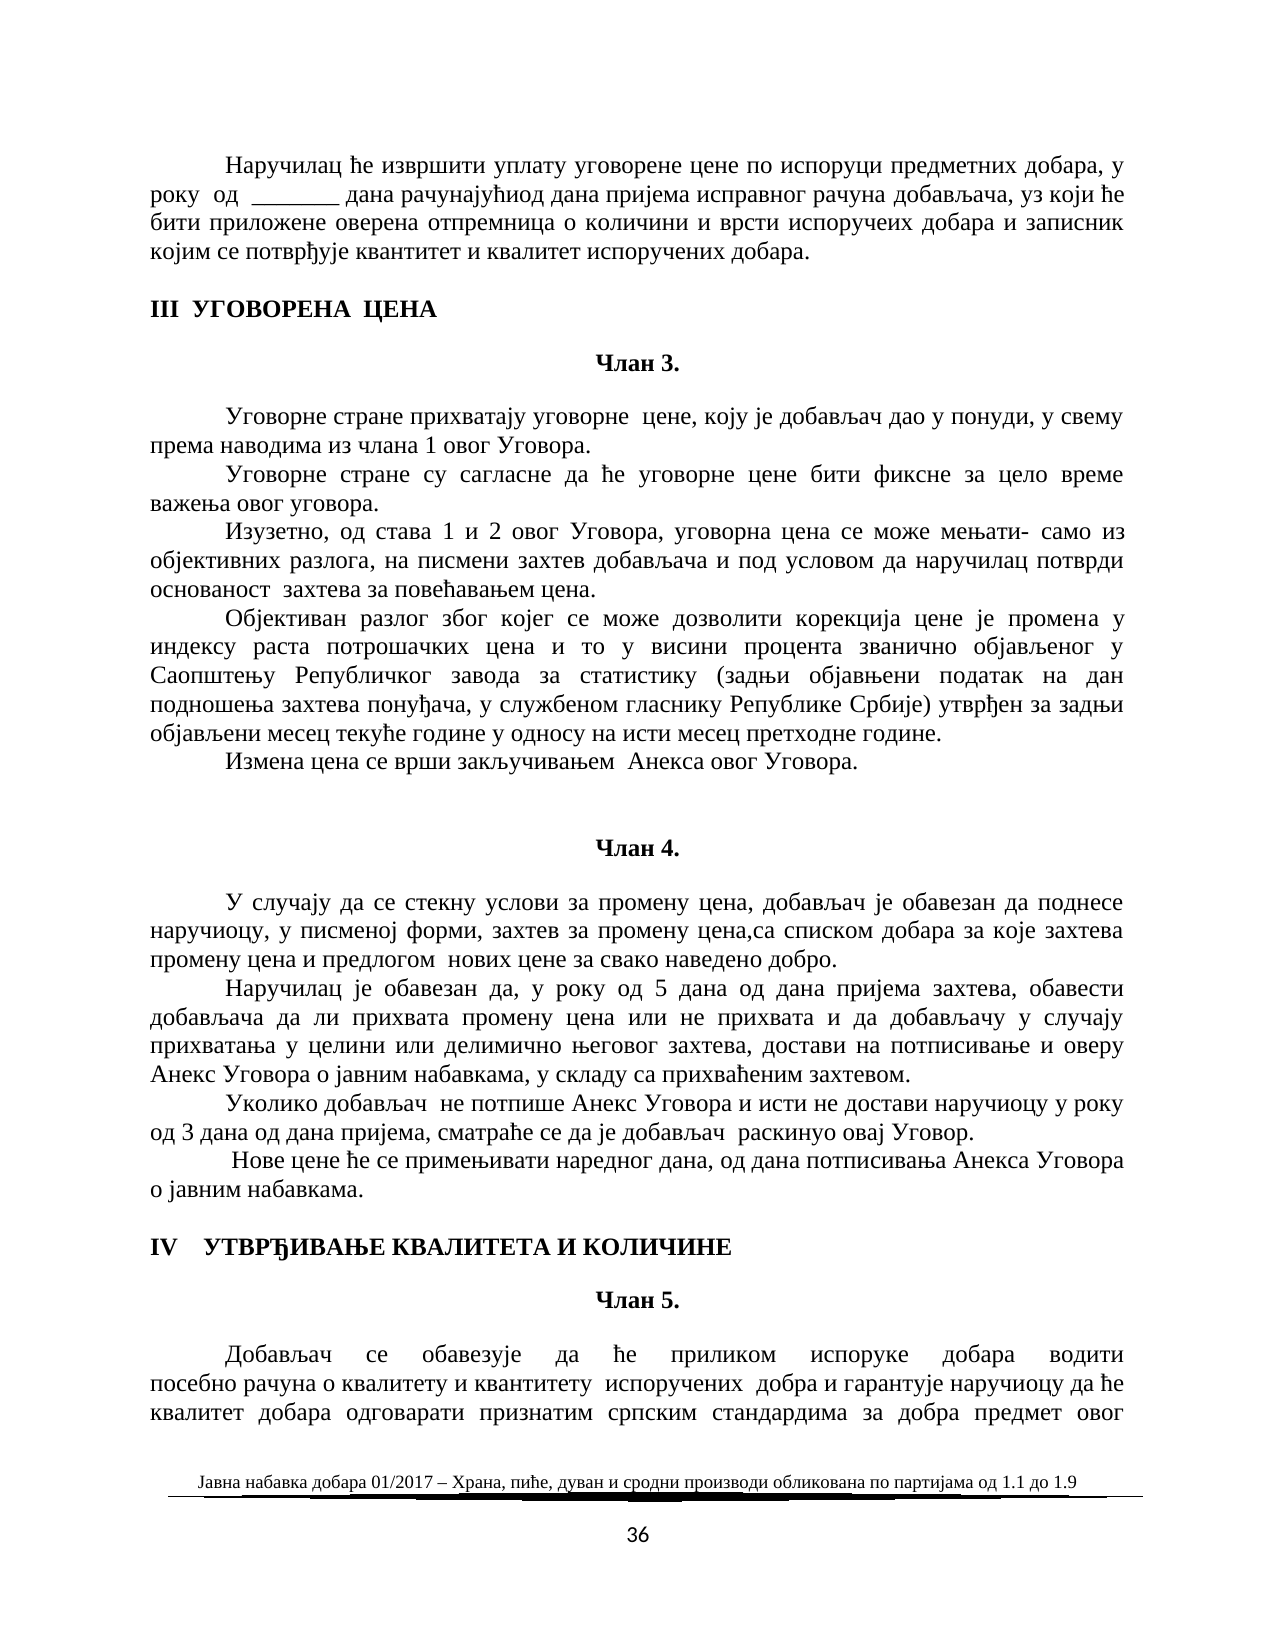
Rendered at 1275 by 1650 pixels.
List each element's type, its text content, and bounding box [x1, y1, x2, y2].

text Наручилац ће извршити уплату уговорене цене по испоруци предметних добара, у року од _______ дана рачунајућиод дана пријема исправног рачуна добављача, уз који ће бити приложене оверена отпремница о количини и врсти испоручеих добара и записник којим се потврђује квантитет и квалитет испоручених добара. [150, 150, 1125, 265]
text Измена цена се врши закључивањем Анекса овог Уговора. [150, 746, 1125, 775]
text Уговорне стране су сагласне да ће уговорне цене бити фиксне за цело време важења овог уговора. [150, 459, 1125, 516]
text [150, 1339, 1125, 1426]
text III УГОВОРЕНА ЦЕНА [150, 294, 1125, 322]
text У случају да се стекну услови за промену цена, добављач је обавезан да поднесе наручиоцу, у писменој форми, захтев за промену цена,са списком добара за које захтева промену цена и предлогом нових цене за свако наведено добро. [150, 887, 1125, 973]
text Нове цене ће се примењивати наредног дана, од дана потписивања Анекса Уговора о јавним набавкама. [150, 1145, 1125, 1203]
text Члан 5. [150, 1285, 1125, 1314]
text Наручилац је обавезан да, у року од 5 дана од дана пријема захтева, обавести добављача да ли прихвата промену цена или не прихвата и да добављачу у случају прихватања у целини или делимично његовог захтева, достави на потписивање и оверу Анекс Уговора о јавним набавкама, у складу са прихваћеним захтевом. [150, 973, 1125, 1088]
text Уговорне стране прихватају уговорне цене, коју је добављач дао у понуди, у свему према наводима из члана 1 овог Уговора. [150, 401, 1125, 459]
text Објективан разлог због којег се може дозволити корекција цене је промена у индексу раста потрошачких цена и то у висини процента званично објављеног у Саопштењу Републичког завода за статистику (задњи објавњени податак на дан подношења захтева понуђача, у службеном гласнику Републике Србије) утврђен за задњи објављени месец текуће године у односу на исти месец претходне године. [150, 603, 1125, 746]
text IV УТВРЂИВАЊЕ КВАЛИТЕТА И КОЛИЧИНЕ [150, 1232, 1125, 1260]
text Уколико добављач не потпише Анекс Уговора и исти не достави наручиоцу у року од 3 дана од дана пријема, сматраће се да је добављач раскинуо овај Уговор. [150, 1088, 1125, 1145]
text Члан 3. [150, 348, 1125, 376]
text Члан 4. [150, 833, 1125, 861]
text Изузетно, од става 1 и 2 овог Уговора, уговорна цена се може мењати- само из објективних разлога, на писмени захтев добављача и под условом да наручилац потврди основаност захтева за повећавањем цена. [150, 516, 1125, 603]
